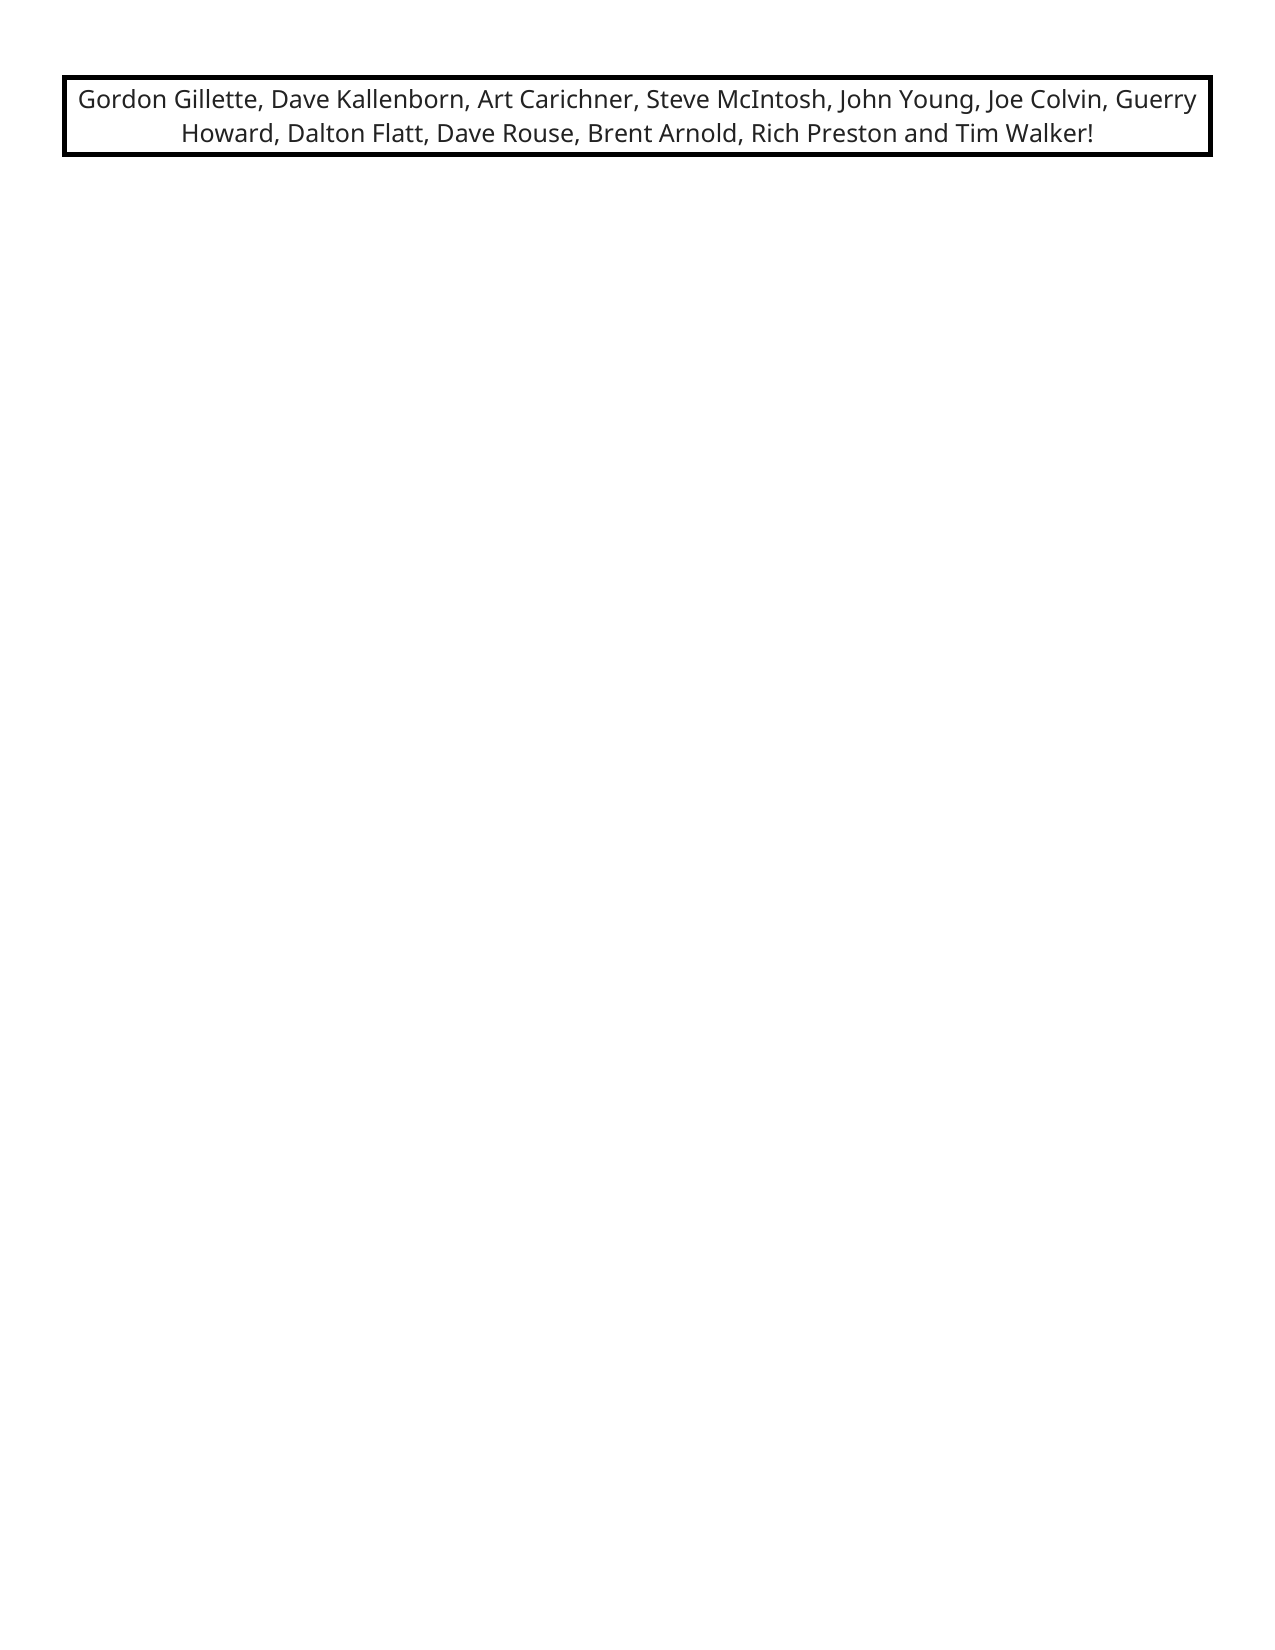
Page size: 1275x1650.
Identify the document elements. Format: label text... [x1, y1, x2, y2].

text Gordon Gillette, Dave Kallenborn, Art Carichner, Steve McIntosh, John Young, Joe Colvin, Guerry Howard, Dalton Flatt, Dave Rouse, Brent Arnold, Rich Preston and Tim Walker! [67, 80, 1208, 152]
